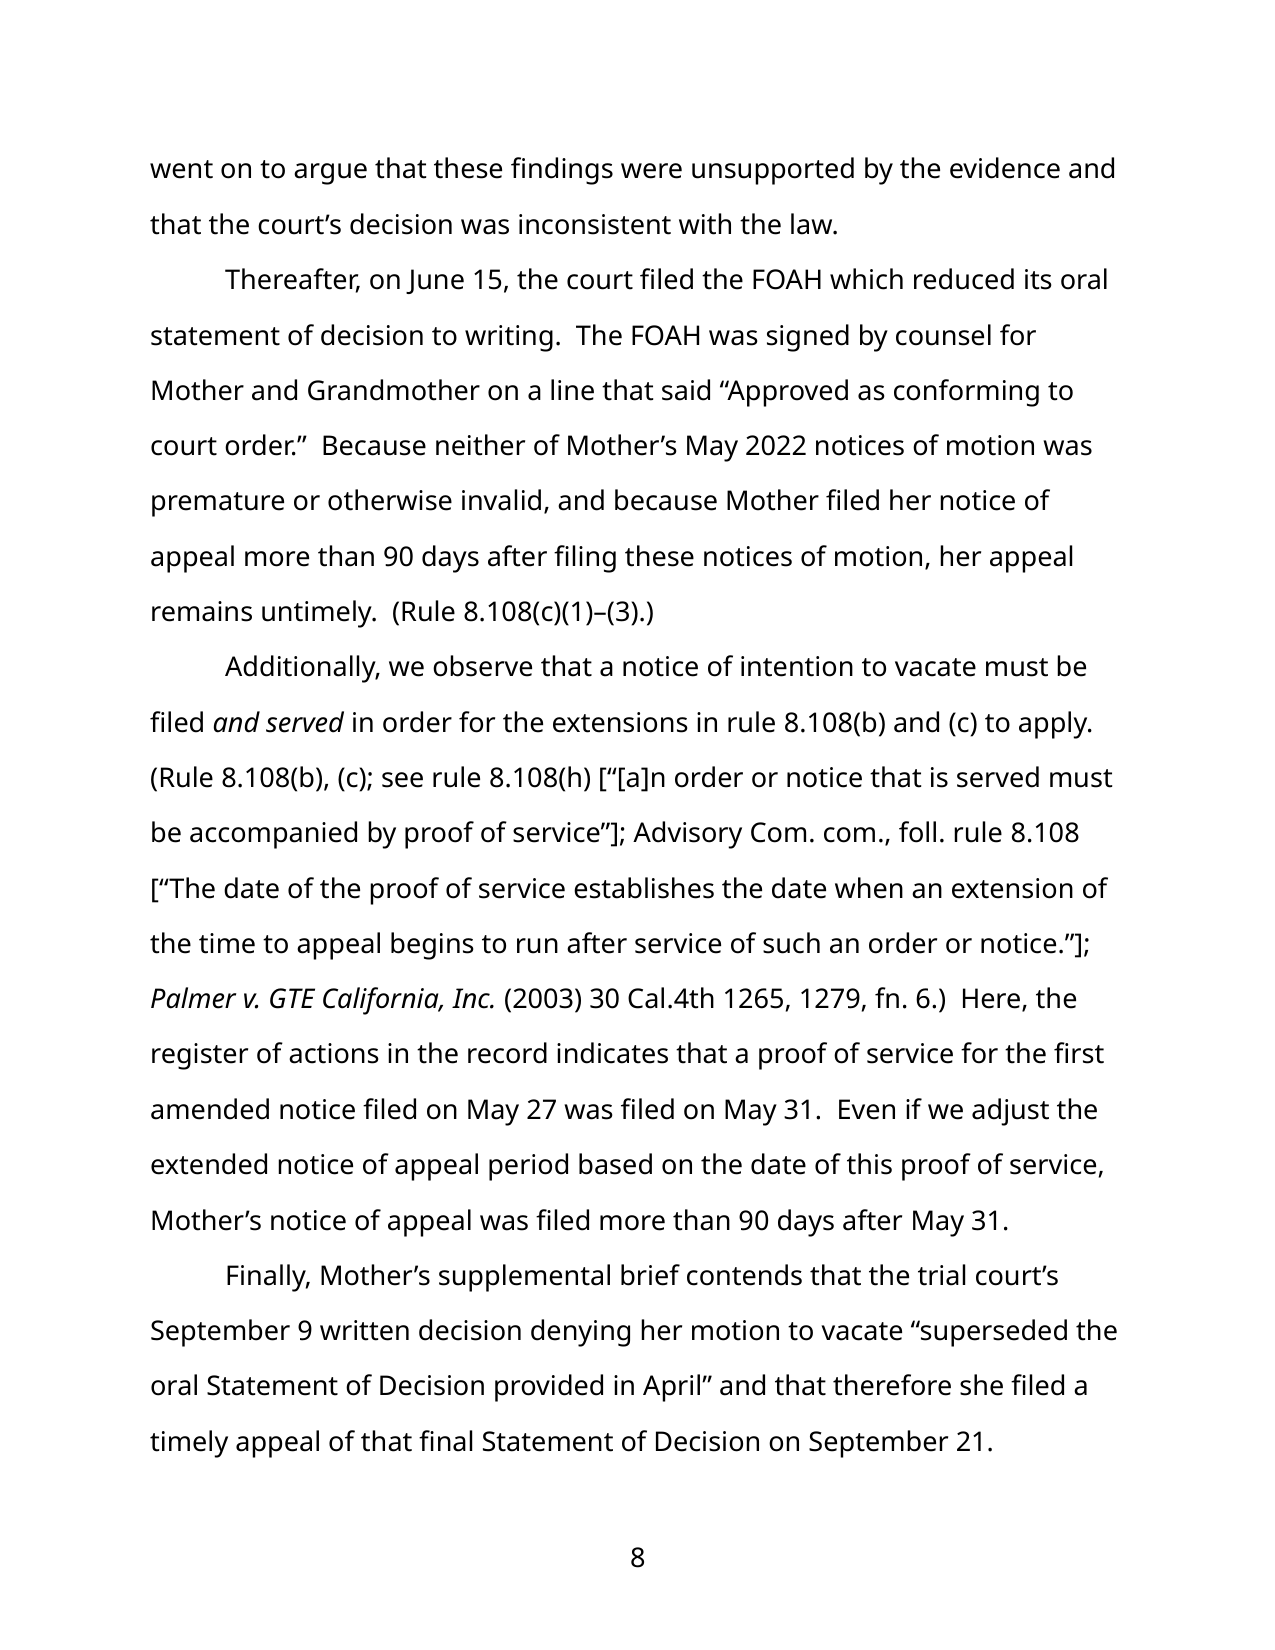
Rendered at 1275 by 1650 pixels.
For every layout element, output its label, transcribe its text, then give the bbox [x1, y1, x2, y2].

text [150, 150, 1125, 242]
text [150, 1256, 1125, 1459]
text Additionally, we observe that a notice of intention to vacate must be filed and served in order for the extensions in rule 8.108(b) and (c) to apply. (Rule 8.108(b), (c); see rule 8.108(h) [“[a]n order or notice that is served must be accompanied by proof of service”]; Advisory Com. com., foll. rule 8.108 [“The date of the proof of service establishes the date when an extension of the time to appeal begins to run after service of such an order or notice.”]; Palmer v. GTE California, Inc. (2003) 30 Cal.4th 1265, 1279, fn. 6.) Here, the register of actions in the record indicates that a proof of service for the first amended notice filed on May 27 was filed on May 31. Even if we adjust the extended notice of appeal period based on the date of this proof of service, Mother’s notice of appeal was filed more than 90 days after May 31. [150, 648, 1125, 1238]
text Thereafter, on June 15, the court filed the FOAH which reduced its oral statement of decision to writing. The FOAH was signed by counsel for Mother and Grandmother on a line that said “Approved as conforming to court order.” Because neither of Mother’s May 2022 notices of motion was premature or otherwise invalid, and because Mother filed her notice of appeal more than 90 days after filing these notices of motion, her appeal remains untimely. (Rule 8.108(c)(1)–(3).) [150, 261, 1125, 629]
